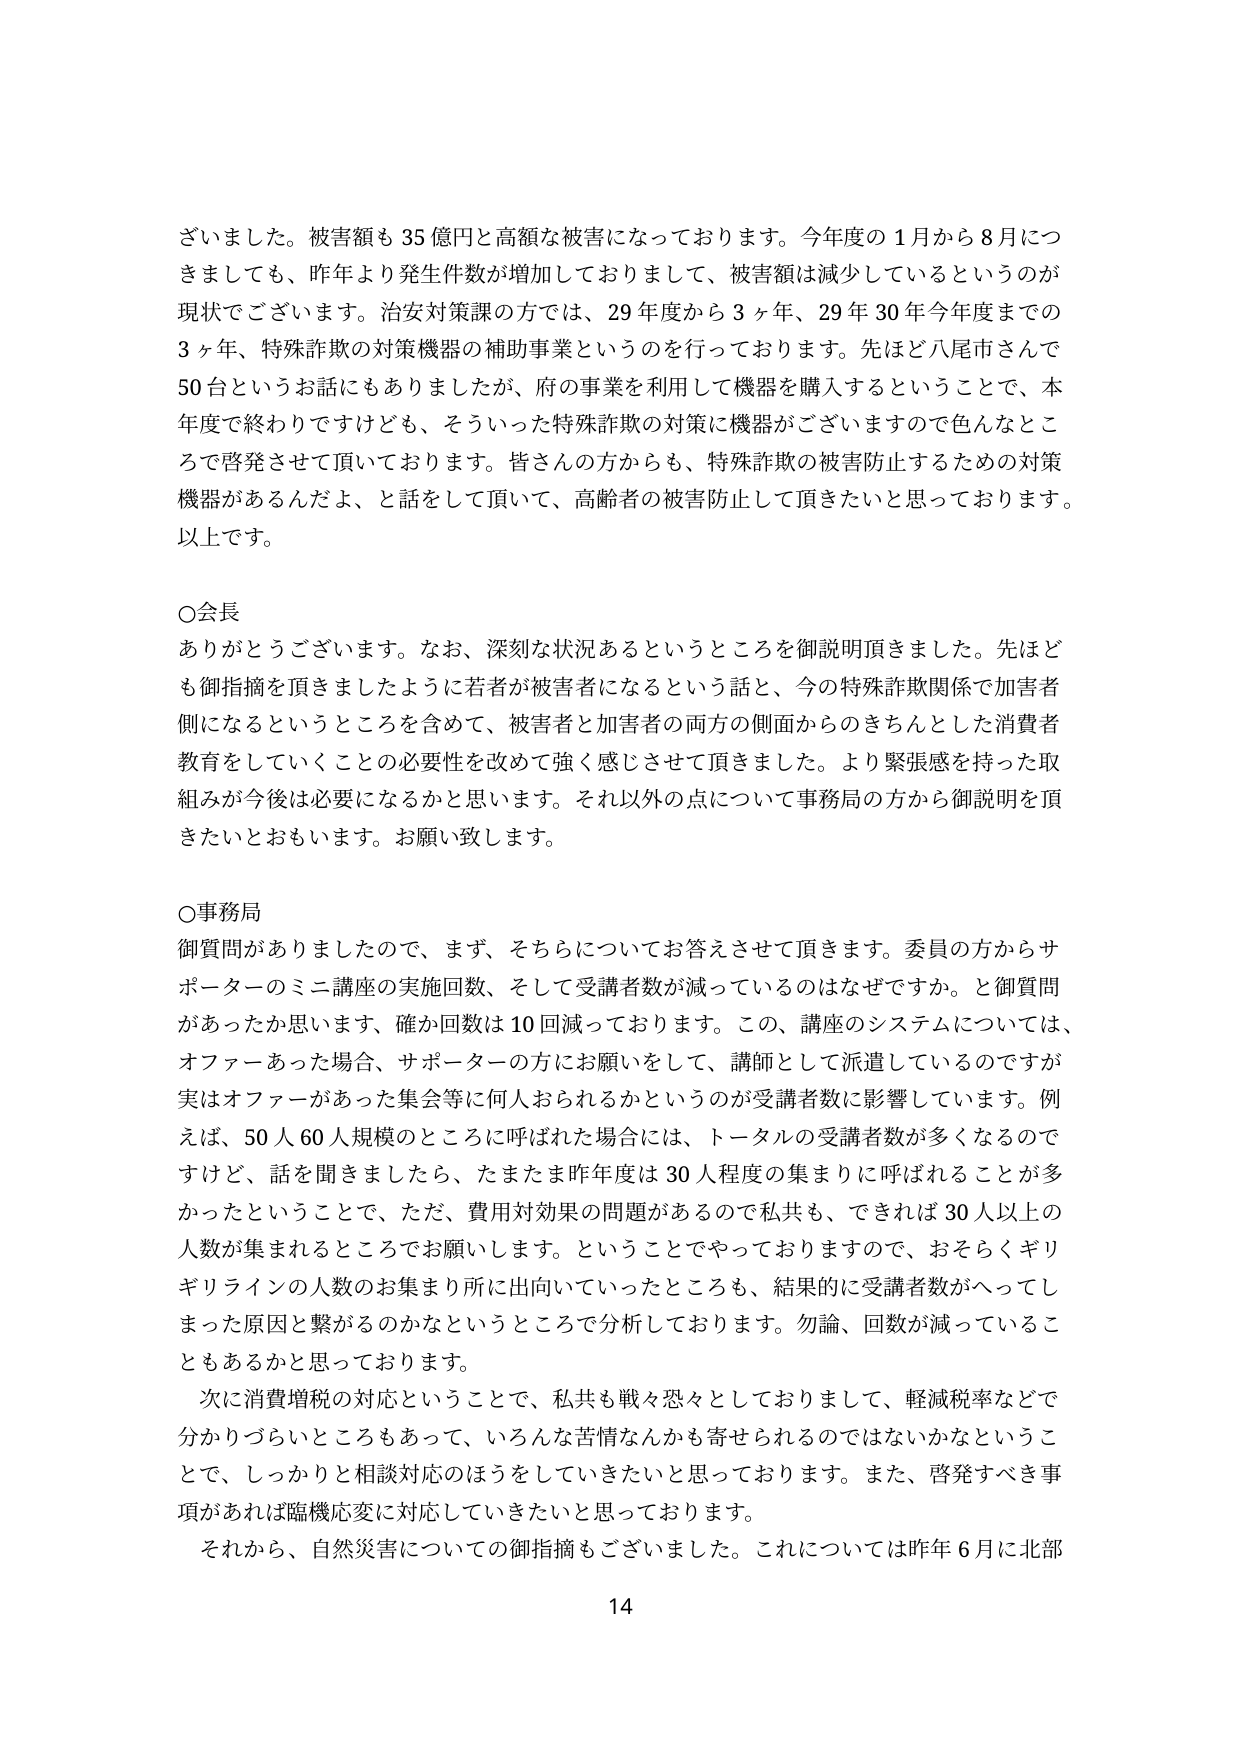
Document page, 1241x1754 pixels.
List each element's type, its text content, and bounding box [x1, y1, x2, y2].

text 御質問がありましたので、まず、そちらについてお答えさせて頂きます。委員の方からサポーターのミニ講座の実施回数、そして受講者数が減っているのはなぜですか。と御質問があったか思います、確か回数は10回減っております。この、講座のシステムについては、オファーあった場合、サポーターの方にお願いをして、講師として派遣しているのですが、実はオファーがあった集会等に何人おられるかというのが受講者数に影響しています。例えば、50人60人規模のところに呼ばれた場合には、トータルの受講者数が多くなるのですけど、話を聞きましたら、たまたま昨年度は30人程度の集まりに呼ばれることが多かったということで、ただ、費用対効果の問題があるので私共も、できれば30人以上の人数が集まれるところでお願いします。ということでやっておりますので、おそらくギリギリラインの人数のお集まり所に出向いていったところも、結果的に受講者数がへってしまった原因と繋がるのかなというところで分析しております。勿論、回数が減っていることもあるかと思っております。 [177, 929, 1063, 1379]
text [177, 1529, 1063, 1567]
text ○会長 [177, 592, 1063, 629]
text 次に消費増税の対応ということで、私共も戦々恐々としておりまして、軽減税率などで分かりづらいところもあって、いろんな苦情なんかも寄せられるのではないかなということで、しっかりと相談対応のほうをしていきたいと思っております。また、啓発すべき事項があれば臨機応変に対応していきたいと思っております。 [177, 1379, 1063, 1529]
text ありがとうございます。なお、深刻な状況あるというところを御説明頂きました。先ほども御指摘を頂きましたように若者が被害者になるという話と、今の特殊詐欺関係で加害者側になるというところを含めて、被害者と加害者の両方の側面からのきちんとした消費者教育をしていくことの必要性を改めて強く感じさせて頂きました。より緊張感を持った取組みが今後は必要になるかと思います。それ以外の点について事務局の方から御説明を頂きたいとおもいます。お願い致します。 [177, 629, 1063, 854]
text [177, 217, 1063, 554]
text ○事務局 [177, 892, 1063, 929]
